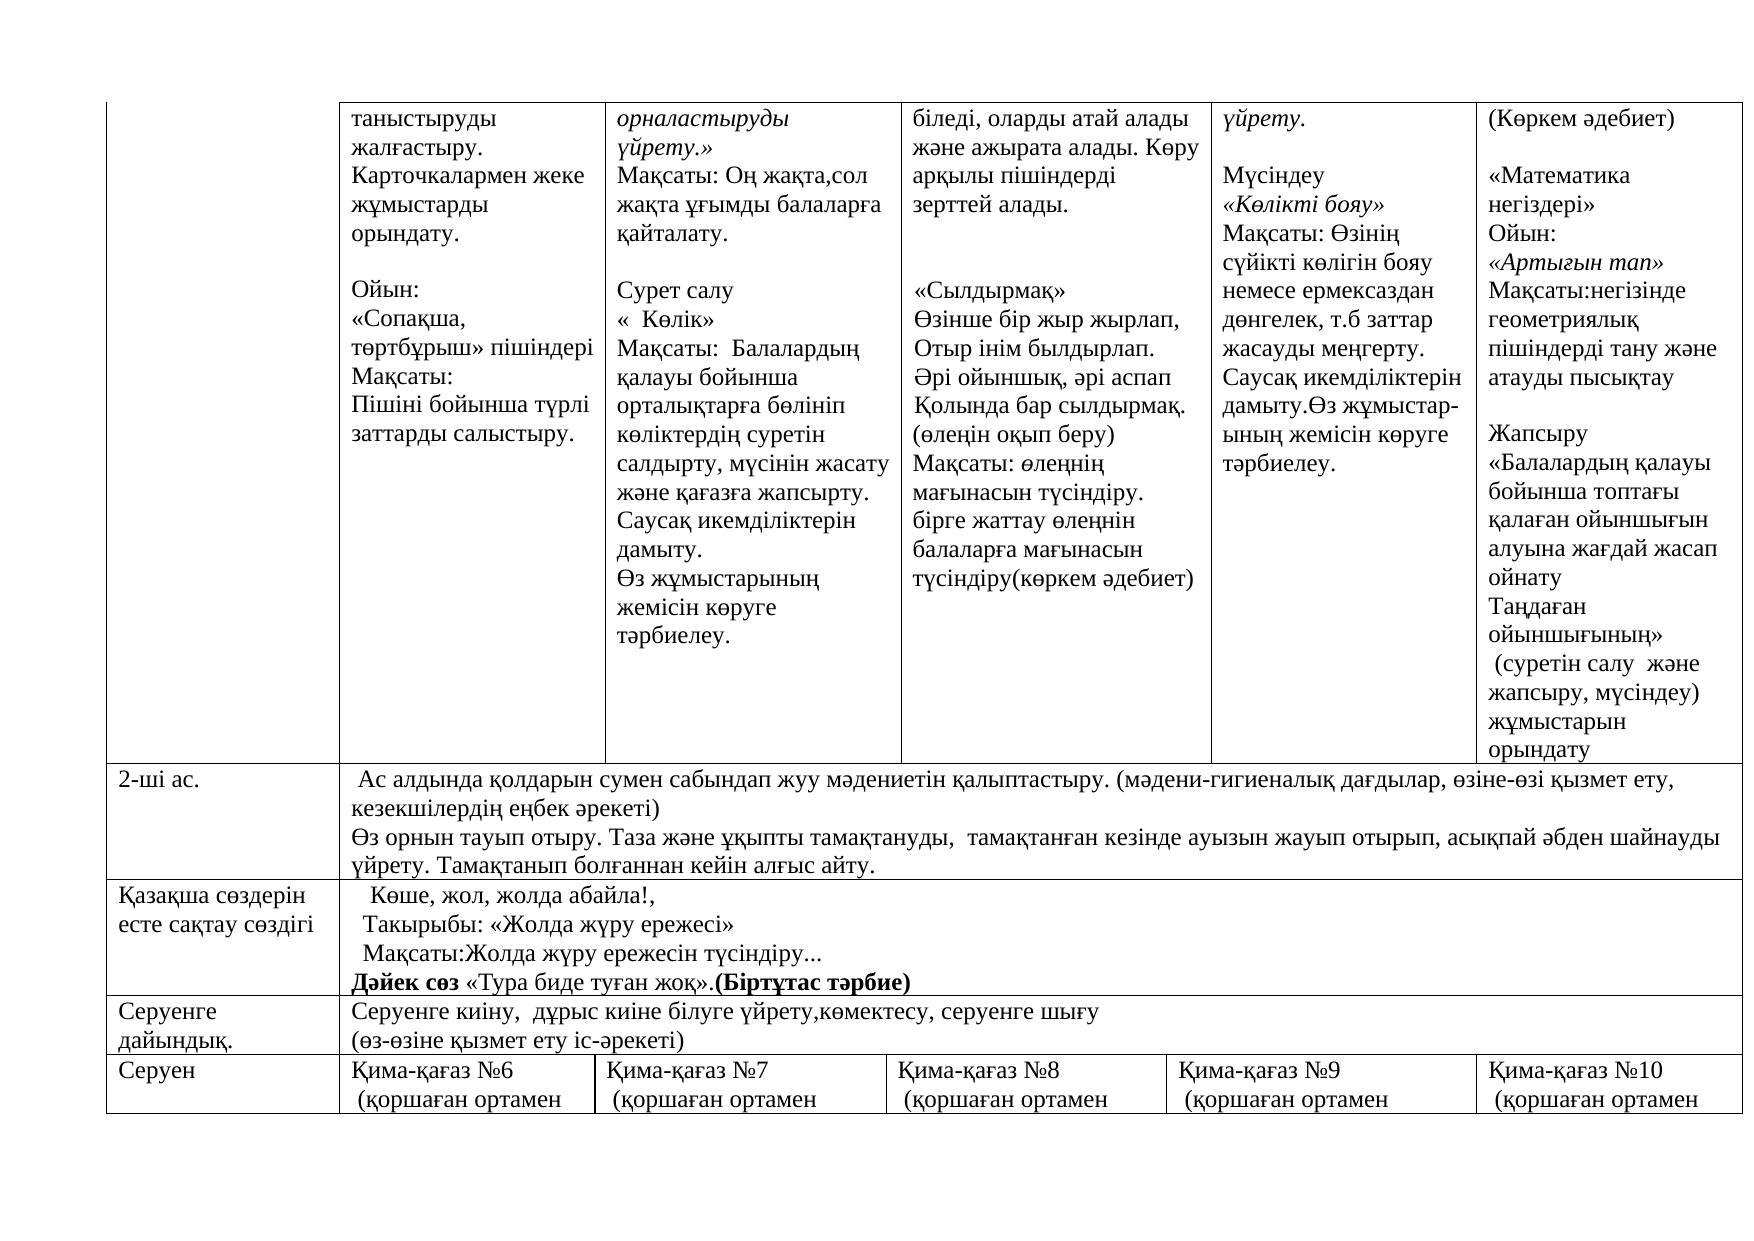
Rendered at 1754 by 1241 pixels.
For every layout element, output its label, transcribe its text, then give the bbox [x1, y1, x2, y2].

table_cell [340, 103, 605, 763]
table_cell Ас алдында қолдарын сумен сабындап жуу мәдениетін қалыптастыру. (мәдени-гигиеналық дағдылар, өзіне-өзі қызмет ету, кезекшілердің еңбек әрекеті) Өз орнын тауып отыру. Таза және ұқыпты тамақтануды, тамақтанған кезінде ауызын жауып отырып, асықпай әбден шайнауды үйрету. Тамақтанып болғаннан кейін алғыс айту. [340, 764, 1742, 879]
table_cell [1212, 103, 1476, 763]
table_cell 2-ші ас. [107, 764, 339, 879]
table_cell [340, 1055, 594, 1112]
table_cell Серуен [107, 1055, 339, 1112]
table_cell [902, 103, 1211, 763]
table_cell Қазақша сөздерін есте сақтау сөздігі [107, 880, 339, 995]
table_cell [107, 102, 339, 763]
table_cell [606, 103, 901, 763]
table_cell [1477, 1055, 1742, 1112]
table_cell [1477, 103, 1742, 763]
table_cell Серуенге дайындық. [107, 996, 339, 1054]
table_cell Серуенге киіну, дұрыс киіне білуге үйрету,көмектесу, серуенге шығу (өз-өзіне қызмет ету іс-әрекеті) [340, 996, 1742, 1054]
table_cell Көше, жол, жолда абайла!, Такырыбы: «Жолда жүру ережесі» Мақсаты:Жолда жүру ережесін түсіндіру... Дәйек сөз «Тура биде туған жоқ».(Біртұтас тәрбие) [340, 880, 1742, 995]
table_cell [1167, 1055, 1476, 1112]
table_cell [596, 1055, 886, 1112]
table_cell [887, 1055, 1166, 1112]
